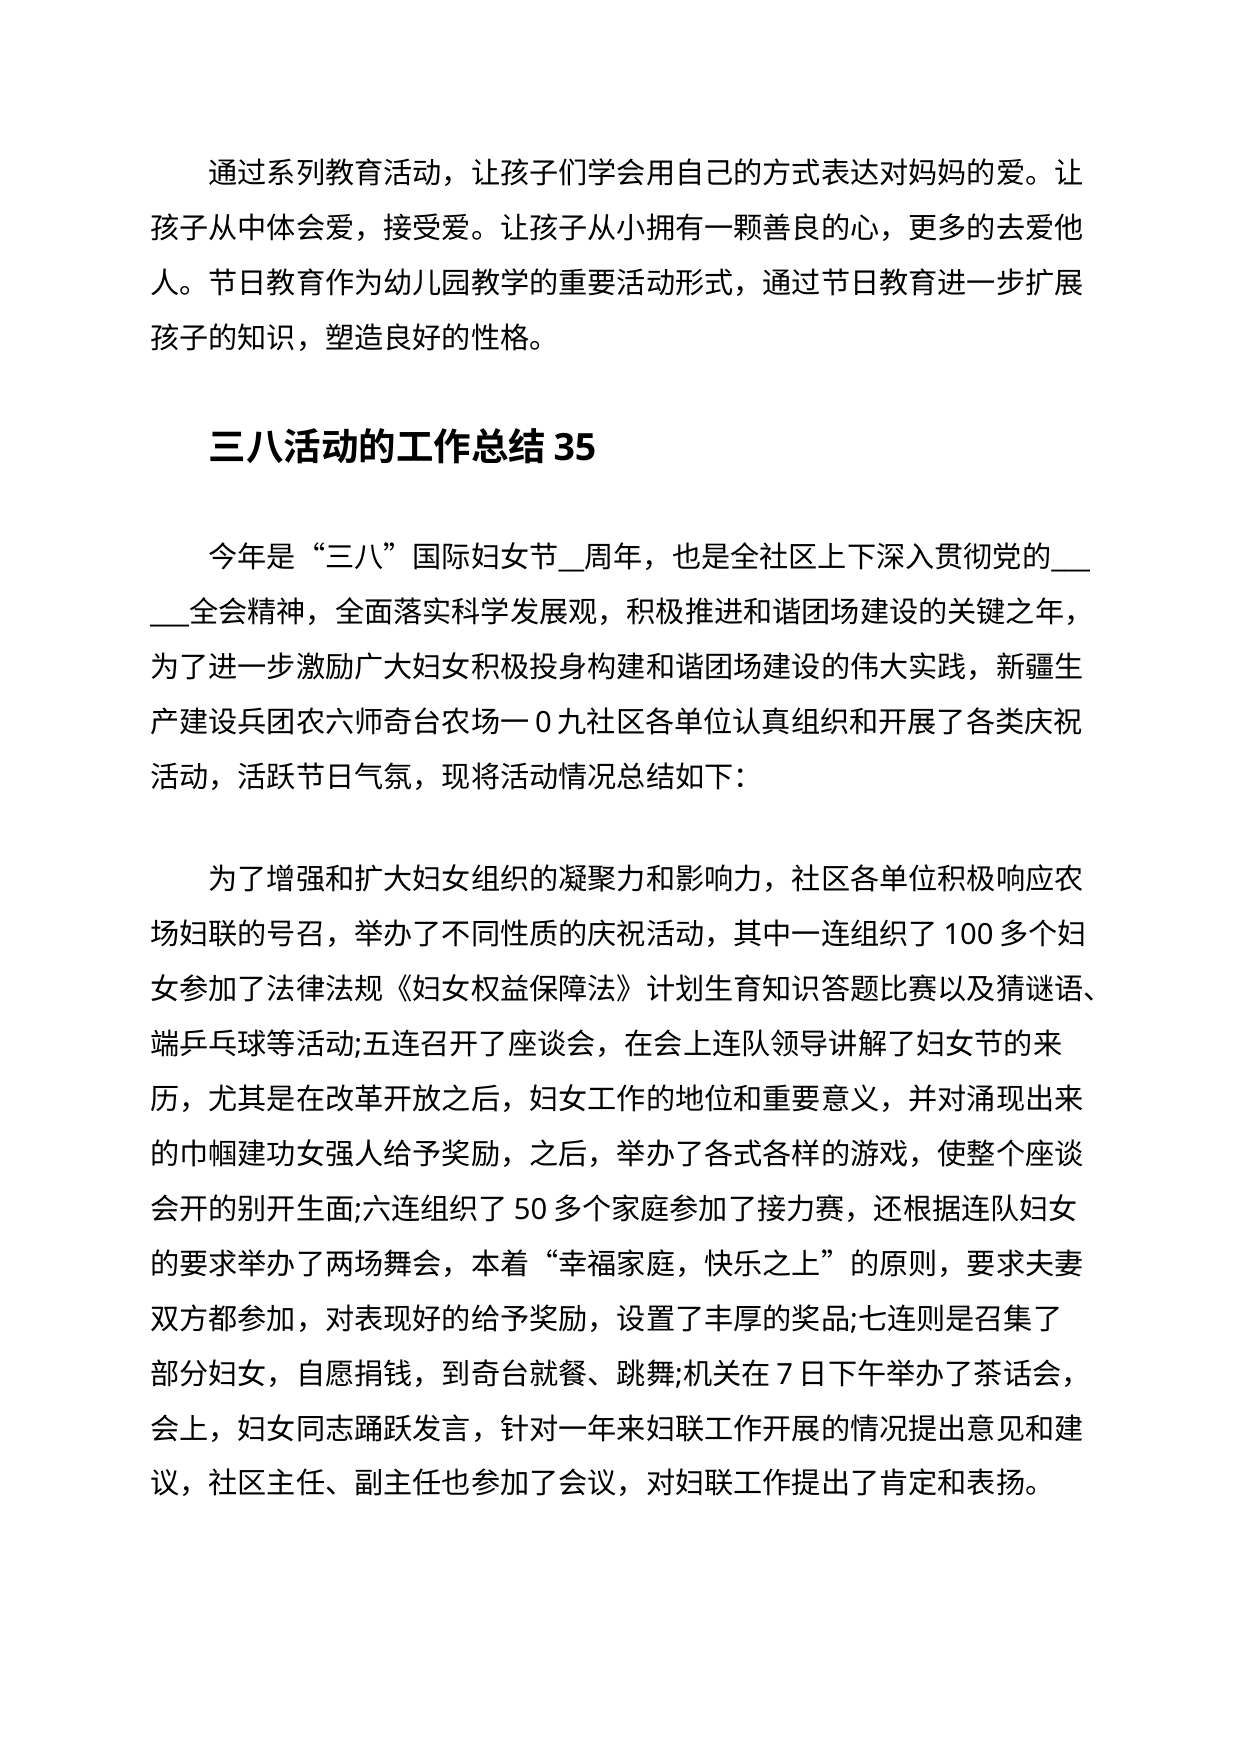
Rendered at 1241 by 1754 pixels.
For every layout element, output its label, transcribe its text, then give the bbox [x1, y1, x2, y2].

text 为了增强和扩大妇女组织的凝聚力和影响力，社区各单位积极响应农场妇联的号召，举办了不同性质的庆祝活动，其中一连组织了100多个妇女参加了法律法规《妇女权益保障法》计划生育知识答题比赛以及猜谜语、端乒乓球等活动;五连召开了座谈会，在会上连队领导讲解了妇女节的来历，尤其是在改革开放之后，妇女工作的地位和重要意义，并对涌现出来的巾帼建功女强人给予奖励，之后，举办了各式各样的游戏，使整个座谈会开的别开生面;六连组织了50多个家庭参加了接力赛，还根据连队妇女的要求举办了两场舞会，本着“幸福家庭，快乐之上”的原则，要求夫妻双方都参加，对表现好的给予奖励，设置了丰厚的奖品;七连则是召集了部分妇女，自愿捐钱，到奇台就餐、跳舞;机关在7日下午举办了茶话会，会上，妇女同志踊跃发言，针对一年来妇联工作开展的情况提出意见和建议，社区主任、副主任也参加了会议，对妇联工作提出了肯定和表扬。 [150, 856, 1090, 1502]
text 今年是“三八”国际妇女节__周年，也是全社区上下深入贯彻党的______全会精神，全面落实科学发展观，积极推进和谐团场建设的关键之年，为了进一步激励广大妇女积极投身构建和谐团场建设的伟大实践，新疆生产建设兵团农六师奇台农场一0九社区各单位认真组织和开展了各类庆祝活动，活跃节日气氛，现将活动情况总结如下： [150, 534, 1090, 796]
text 通过系列教育活动，让孩子们学会用自己的方式表达对妈妈的爱。让孩子从中体会爱，接受爱。让孩子从小拥有一颗善良的心，更多的去爱他人。节日教育作为幼儿园教学的重要活动形式，通过节日教育进一步扩展孩子的知识，塑造良好的性格。 [150, 150, 1090, 357]
text 三八活动的工作总结35 [150, 416, 1090, 471]
